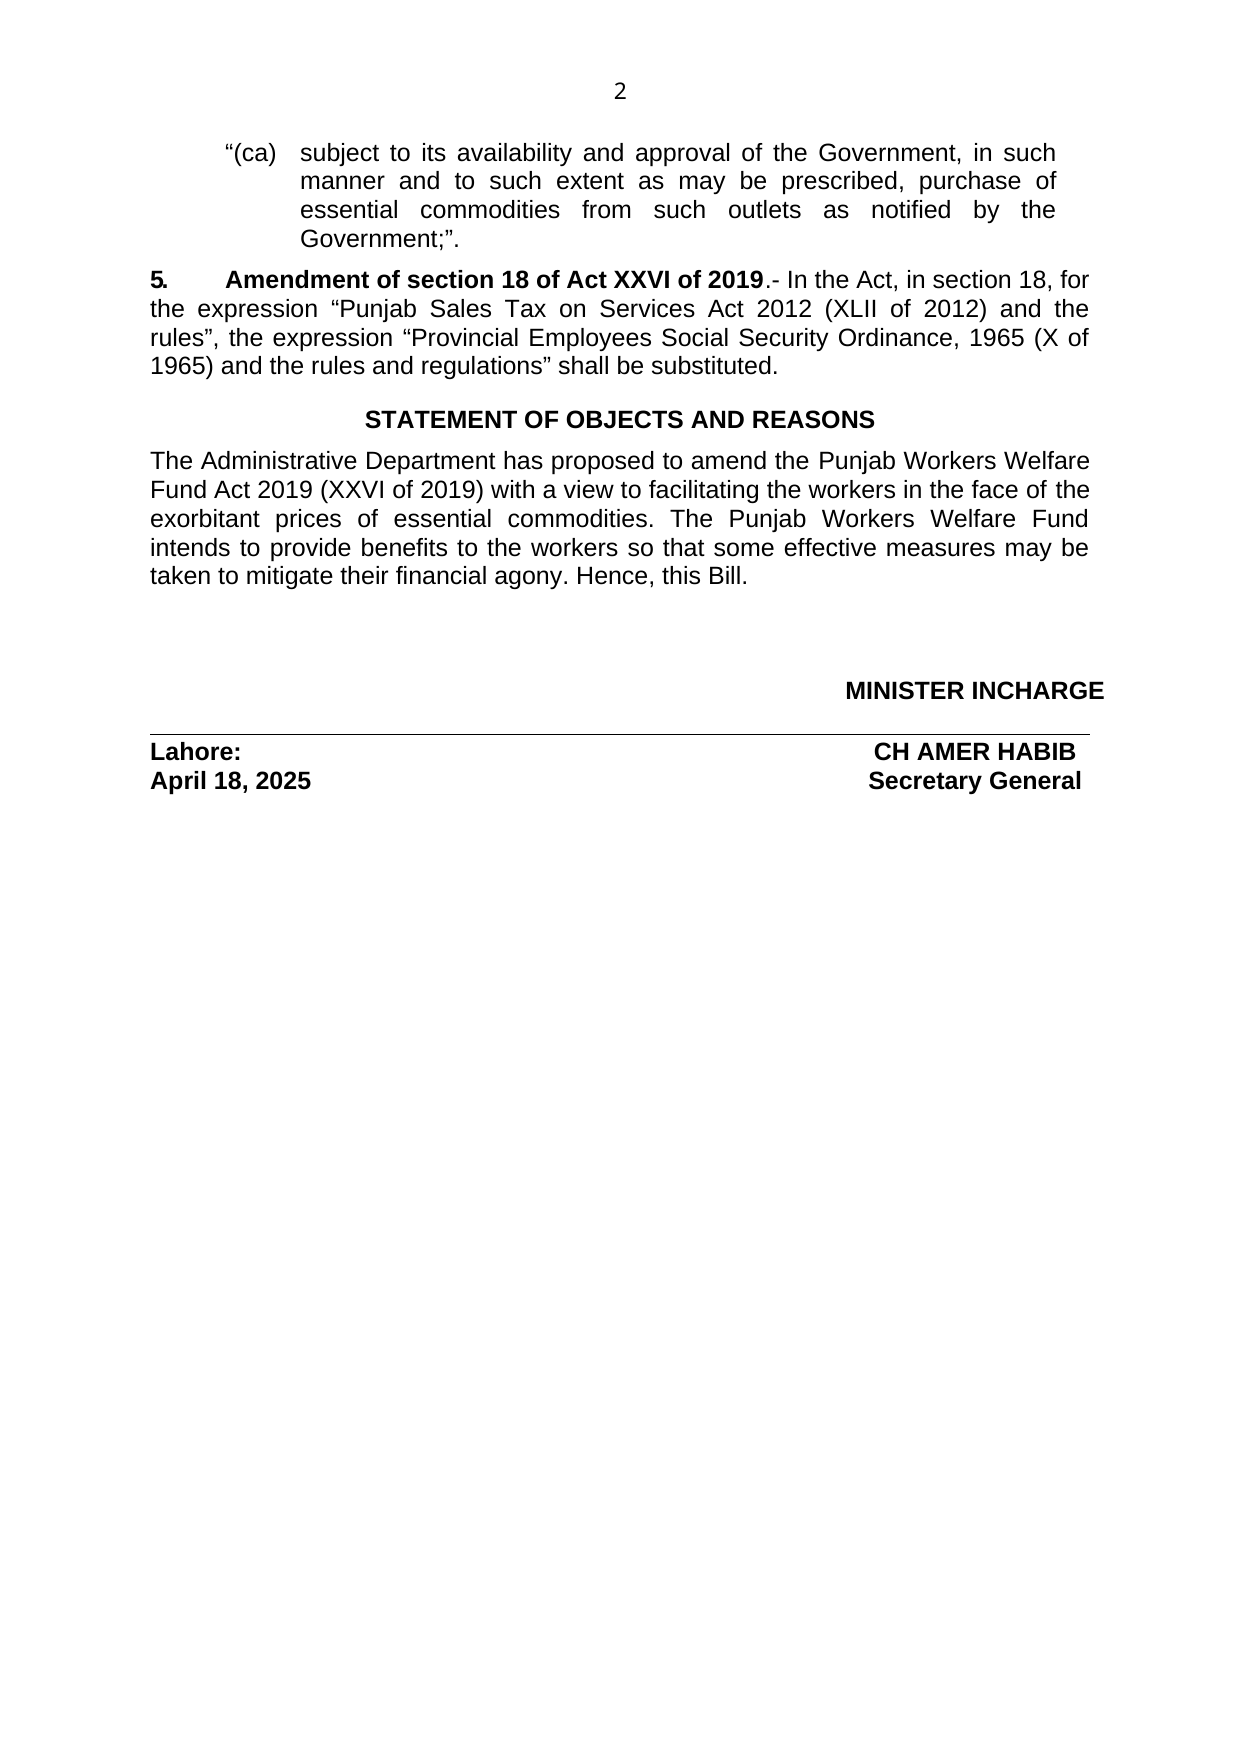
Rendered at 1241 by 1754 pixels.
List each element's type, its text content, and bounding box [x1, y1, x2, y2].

list Amendment of section 18 of Act XXVI of 2019.- In the Act, in section 18, for the expression “Punjab Sales Tax on Services Act 2012 (XLII of 2012) and the rules”, the expression “Provincial Employees Social Security Ordinance, 1965 (X of 1965) and the rules and regulations” shall be substituted. [150, 265, 1090, 380]
text Lahore: CH AMER HABIB [150, 735, 1090, 766]
list “(ca) subject to its availability and approval of the Government, in such manner and to such extent as may be prescribed, purchase of essential commodities from such outlets as notified by the Government;”. [225, 137, 1057, 252]
text MINISTER INCHARGE [150, 676, 1090, 705]
text The Administrative Department has proposed to amend the Punjab Workers Welfare Fund Act 2019 (XXVI of 2019) with a view to facilitating the workers in the face of the exorbitant prices of essential commodities. The Punjab Workers Welfare Fund intends to provide benefits to the workers so that some effective measures may be taken to mitigate their financial agony. Hence, this Bill. [150, 446, 1090, 590]
text STATEMENT OF OBJECTS AND REASONS [150, 405, 1090, 434]
text April 18, 2025 Secretary General [150, 766, 1090, 794]
